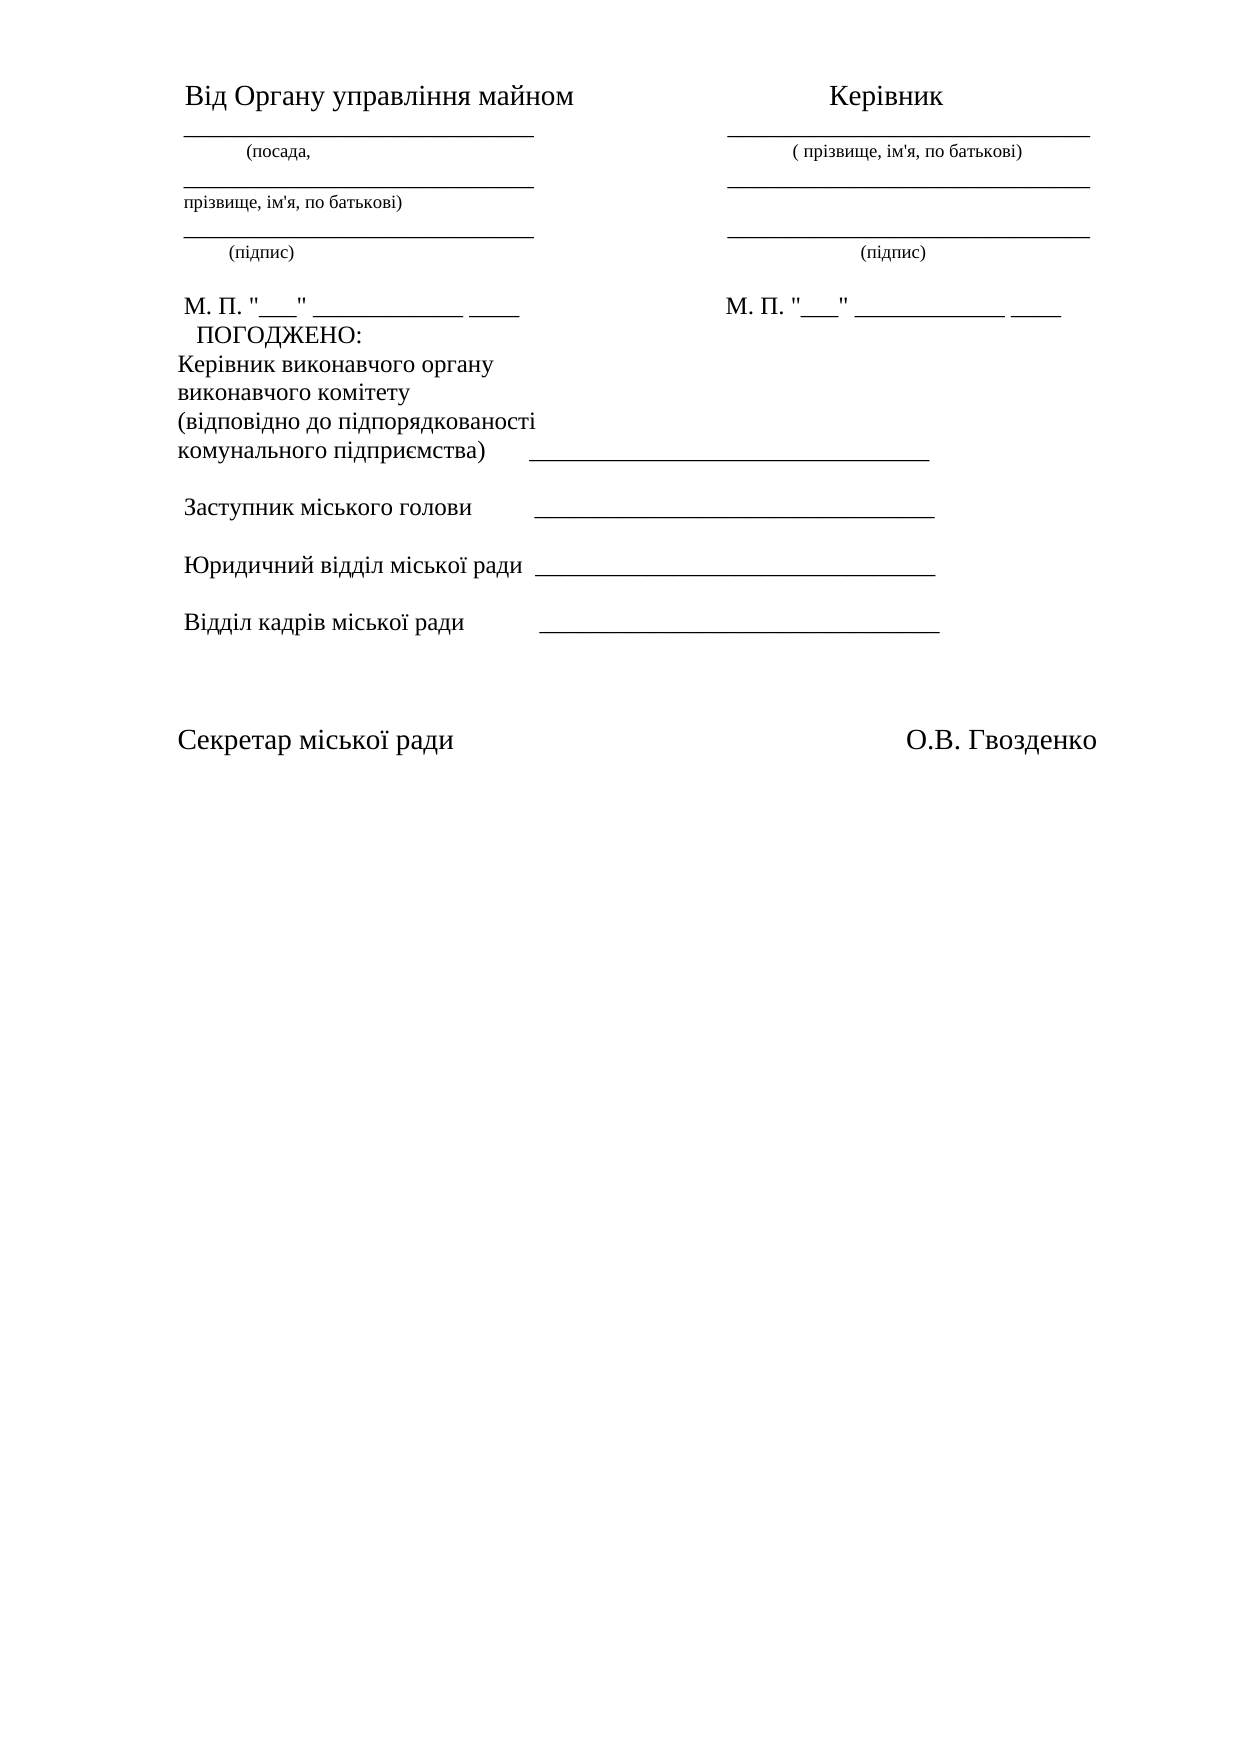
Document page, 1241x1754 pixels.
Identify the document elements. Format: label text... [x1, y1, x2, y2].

text виконавчого комітету [177, 377, 1152, 406]
text прізвище, ім'я, по батькові) [177, 191, 1152, 212]
text Від Органу управління майном Керівник [177, 78, 1152, 111]
text Секретар міської ради О.В. Гвозденко [177, 722, 1152, 756]
text комунального підприємства) ________________________________ [177, 435, 1152, 464]
text (відповідно до підпорядкованості [177, 406, 1152, 435]
text ПОГОДЖЕНО: [177, 320, 1152, 349]
text ____________________________ _____________________________ [177, 162, 1152, 191]
text Юридичний відділ міської ради ________________________________ [177, 550, 1152, 579]
text М. П. "___" ____________ ____ М. П. "___" ____________ ____ [177, 291, 1152, 320]
text ____________________________ _____________________________ [177, 212, 1152, 241]
text Заступник міського голови ________________________________ [177, 492, 1152, 521]
text ____________________________ _____________________________ [177, 111, 1152, 140]
text Відділ кадрів міської ради ________________________________ [177, 607, 1152, 636]
text (підпис) (підпис) [177, 241, 1152, 262]
text (посада, ( прізвище, ім'я, по батькові) [177, 140, 1152, 162]
text Керівник виконавчого органу [177, 349, 1152, 377]
